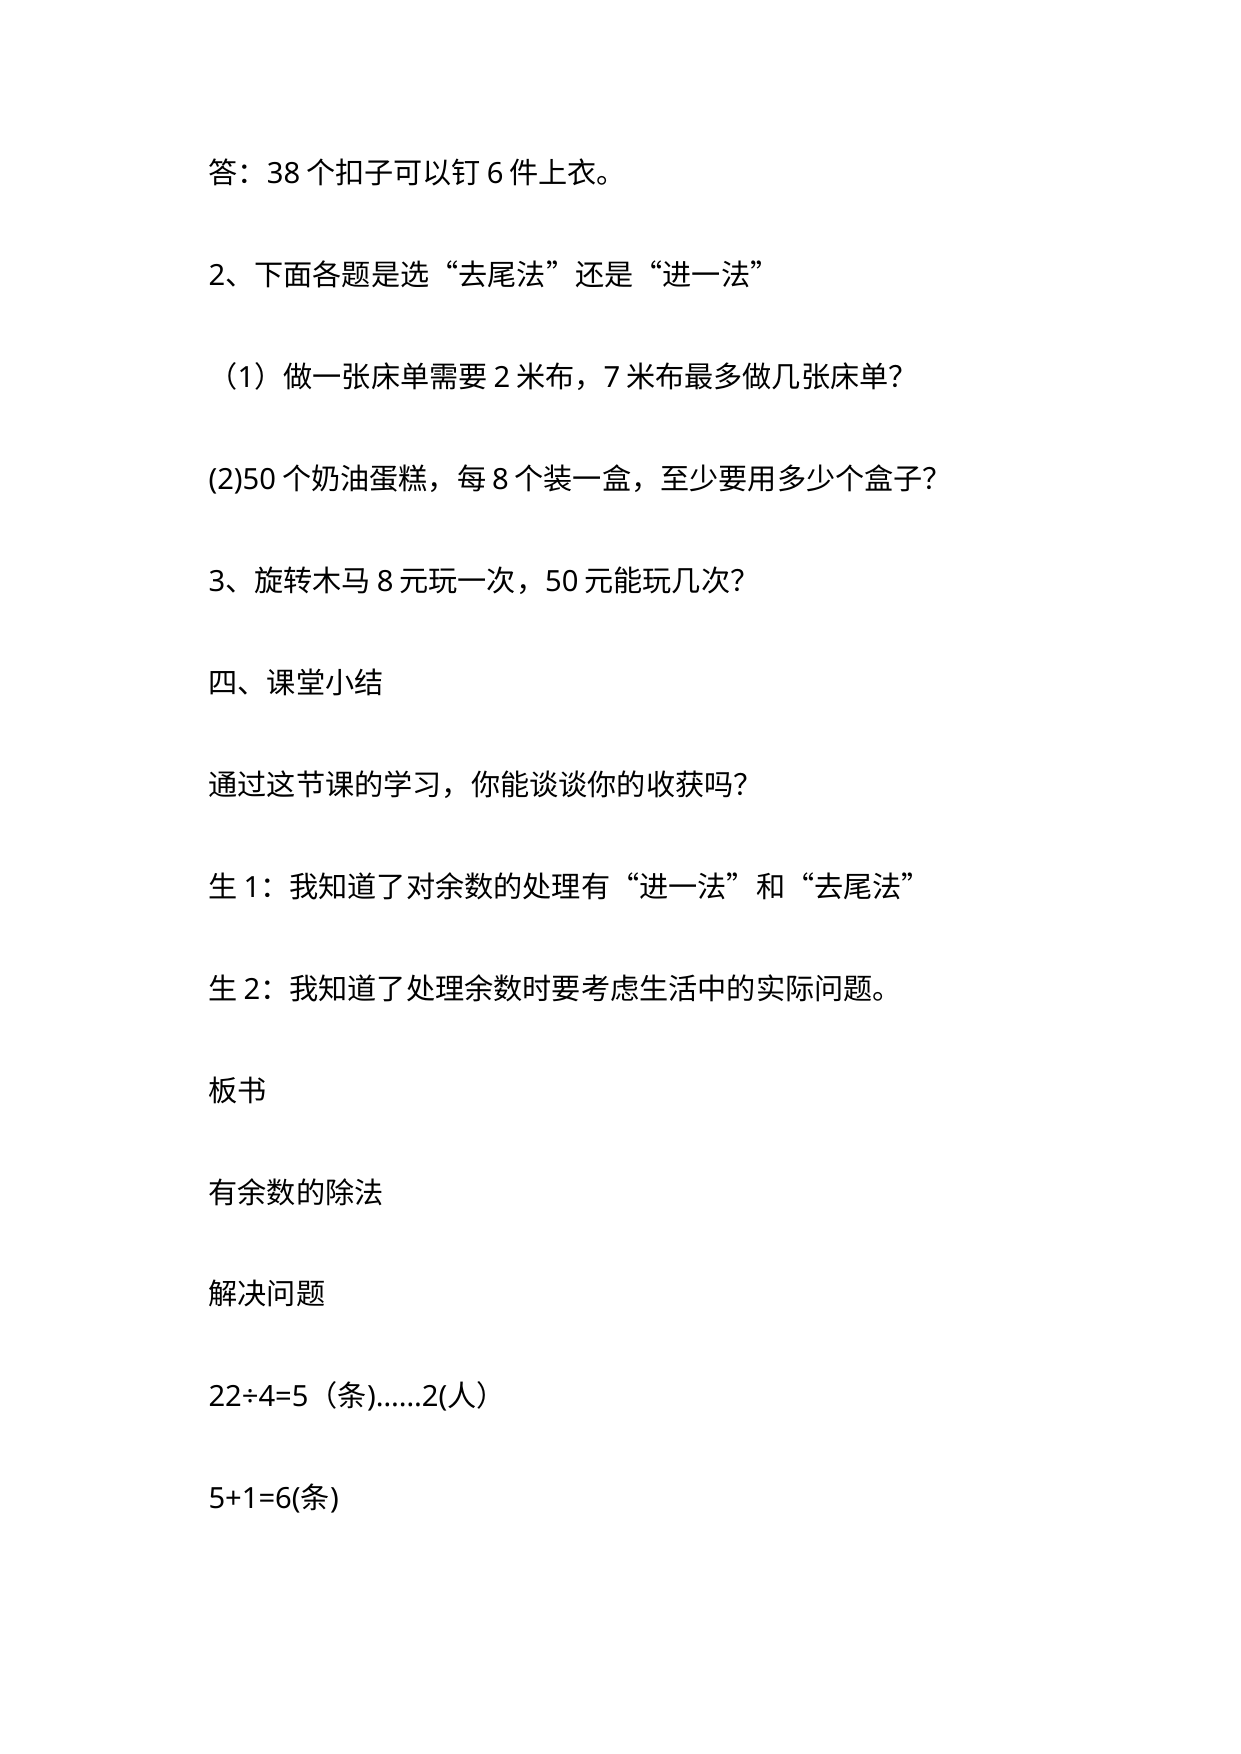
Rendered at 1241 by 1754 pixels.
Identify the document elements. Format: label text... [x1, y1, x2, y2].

text (2)50个奶油蛋糕，每8个装一盒，至少要用多少个盒子？ [150, 456, 1090, 498]
text 生1：我知道了对余数的处理有“进一法”和“去尾法” [150, 863, 1090, 906]
text 四、课堂小结 [150, 660, 1090, 702]
text 答：38个扣子可以钉6件上衣。 [150, 150, 1090, 192]
text 生2：我知道了处理余数时要考虑生活中的实际问题。 [150, 965, 1090, 1008]
text 板书 [150, 1067, 1090, 1110]
text 22÷4=5（条)……2(人） [150, 1373, 1090, 1415]
text 通过这节课的学习，你能谈谈你的收获吗？ [150, 762, 1090, 804]
text 2、下面各题是选“去尾法”还是“进一法” [150, 252, 1090, 294]
text （1）做一张床单需要2米布，7米布最多做几张床单？ [150, 354, 1090, 396]
text 3、旋转木马8元玩一次，50元能玩几次？ [150, 558, 1090, 600]
text 解决问题 [150, 1271, 1090, 1313]
text 5+1=6(条) [150, 1475, 1090, 1517]
text 有余数的除法 [150, 1169, 1090, 1211]
